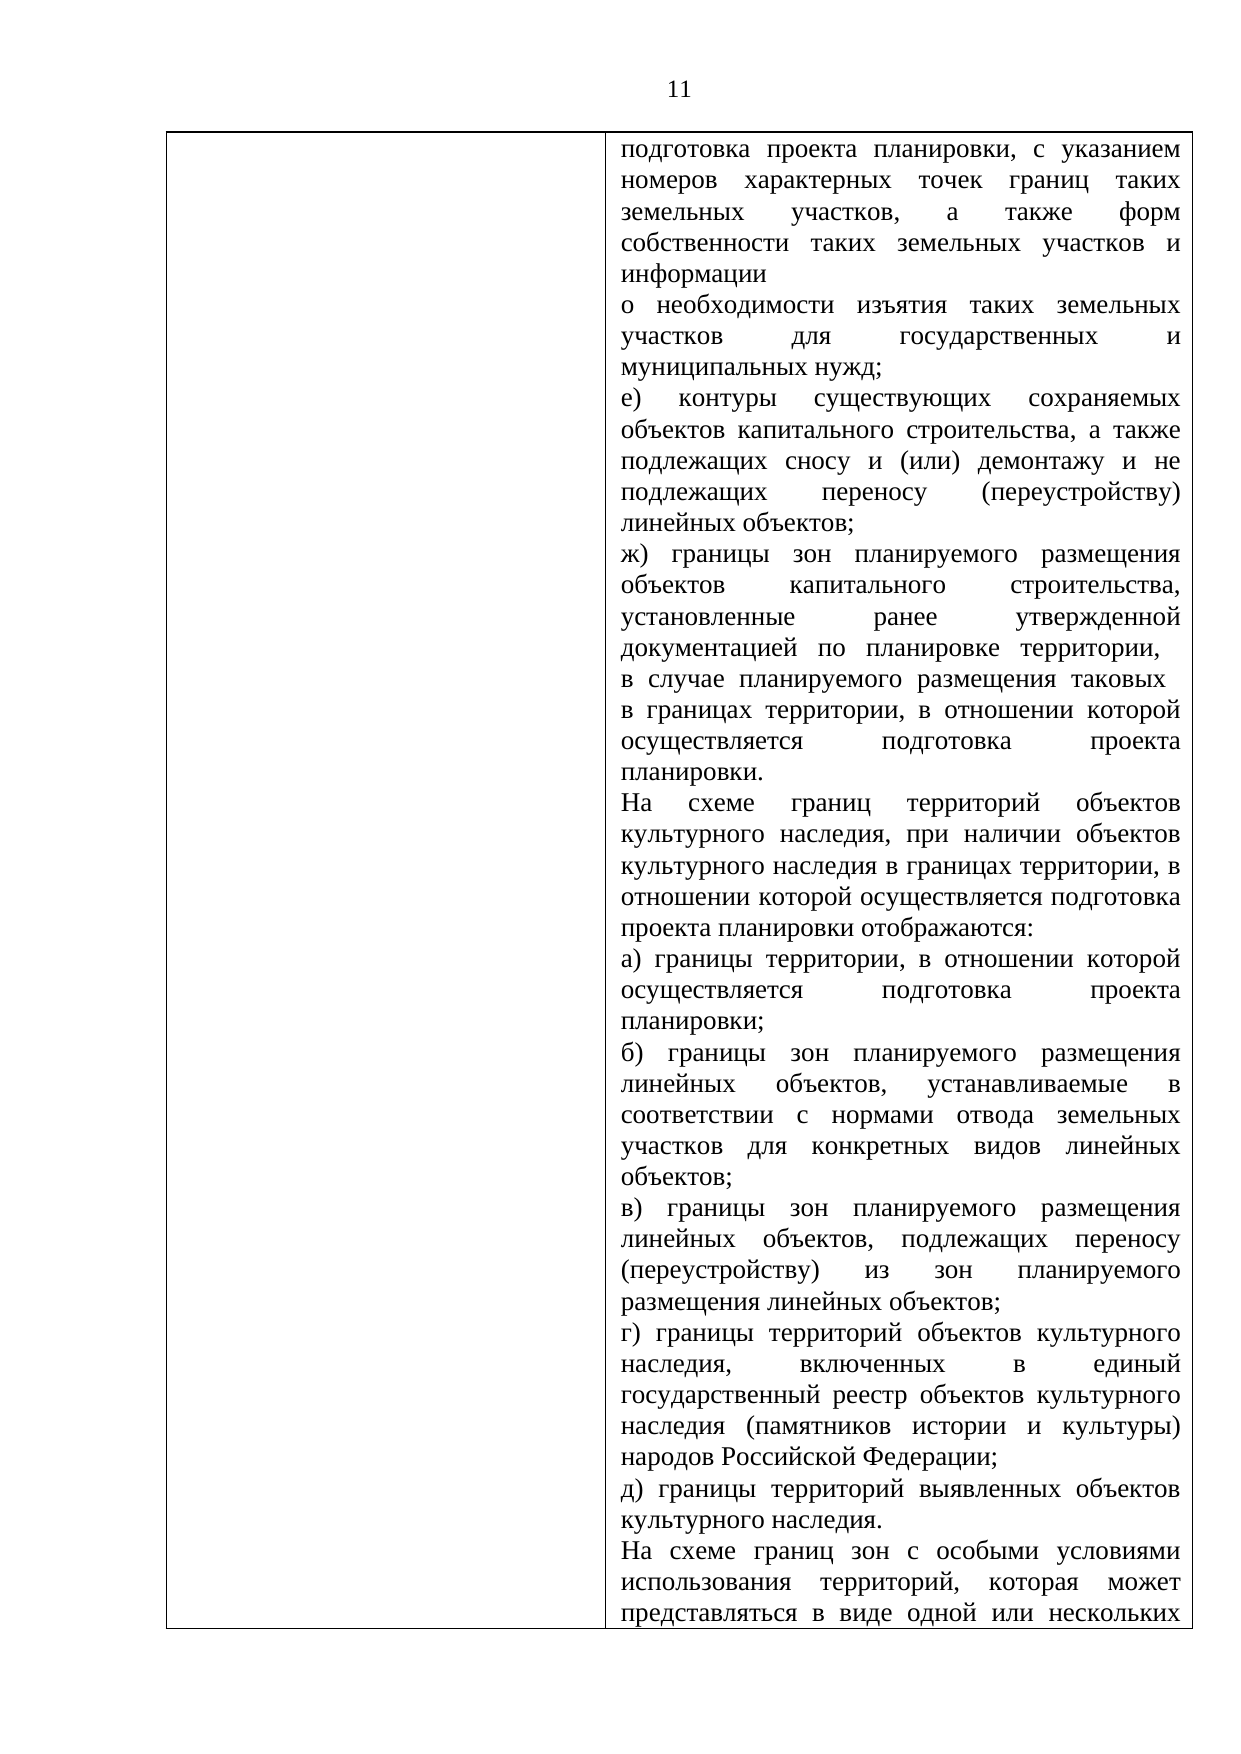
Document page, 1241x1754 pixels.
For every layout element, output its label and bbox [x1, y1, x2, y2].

table_cell [167, 133, 605, 1627]
table_cell [606, 133, 1192, 1627]
